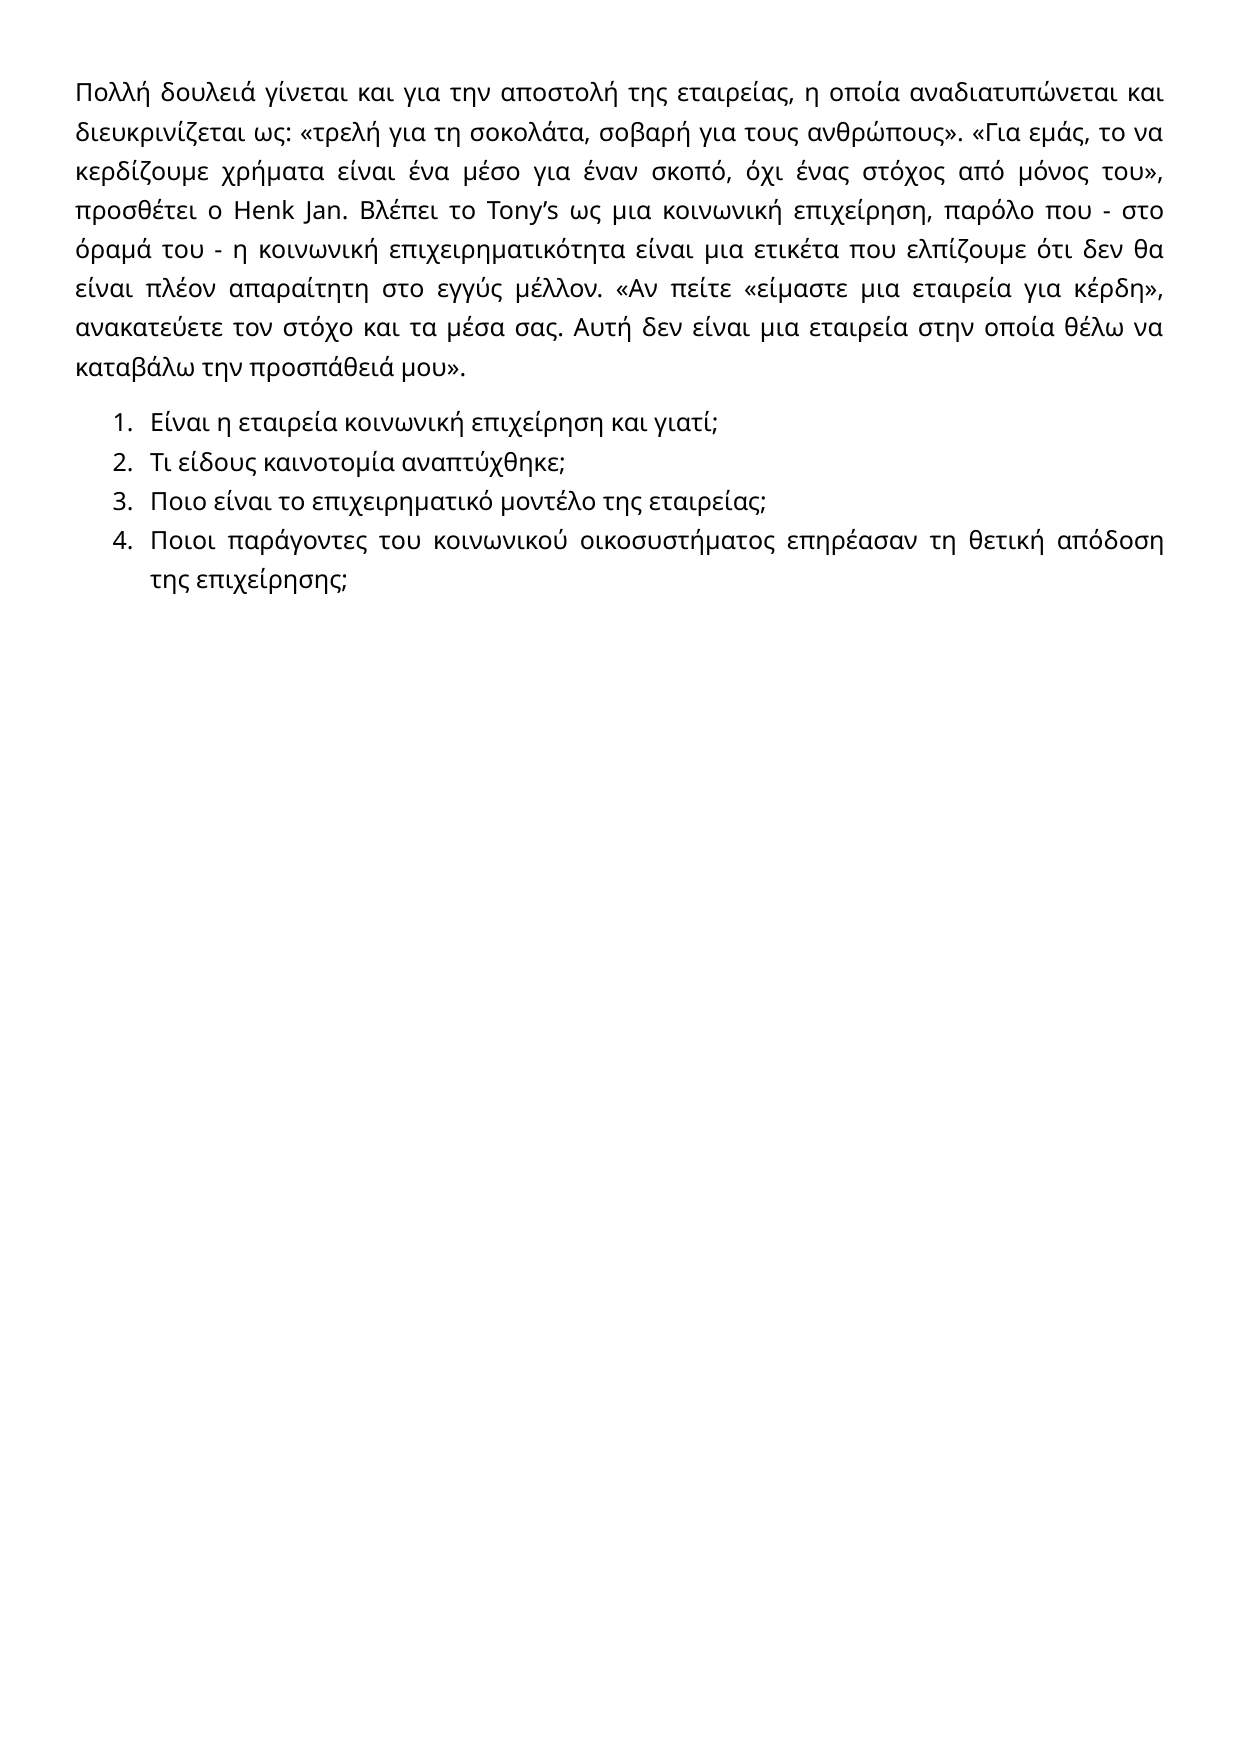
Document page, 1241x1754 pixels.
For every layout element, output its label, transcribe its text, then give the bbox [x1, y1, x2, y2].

list Είναι η εταιρεία κοινωνική επιχείρηση και γιατί; [112, 405, 1165, 439]
list Ποιοι παράγοντες του κοινωνικού οικοσυστήματος επηρέασαν τη θετική απόδοση της επιχείρησης; [112, 522, 1165, 596]
list Τι είδους καινοτομία αναπτύχθηκε; [112, 444, 1165, 478]
text Πολλή δουλειά γίνεται και για την αποστολή της εταιρείας, η οποία αναδιατυπώνεται και διευκρινίζεται ως: «τρελή για τη σοκολάτα, σοβαρή για τους ανθρώπους». «Για εμάς, το να κερδίζουμε χρήματα είναι ένα μέσο για έναν σκοπό, όχι ένας στόχος από μόνος του», προσθέτει ο Henk Jan. Βλέπει το Tony’s ως μια κοινωνική επιχείρηση, παρόλο που - στο όραμά του - η κοινωνική επιχειρηματικότητα είναι μια ετικέτα που ελπίζουμε ότι δεν θα είναι πλέον απαραίτητη στο εγγύς μέλλον. «Αν πείτε «είμαστε μια εταιρεία για κέρδη», ανακατεύετε τον στόχο και τα μέσα σας. Αυτή δεν είναι μια εταιρεία στην οποία θέλω να καταβάλω την προσπάθειά μου». [75, 75, 1165, 383]
list Ποιο είναι το επιχειρηματικό μοντέλο της εταιρείας; [112, 483, 1165, 517]
